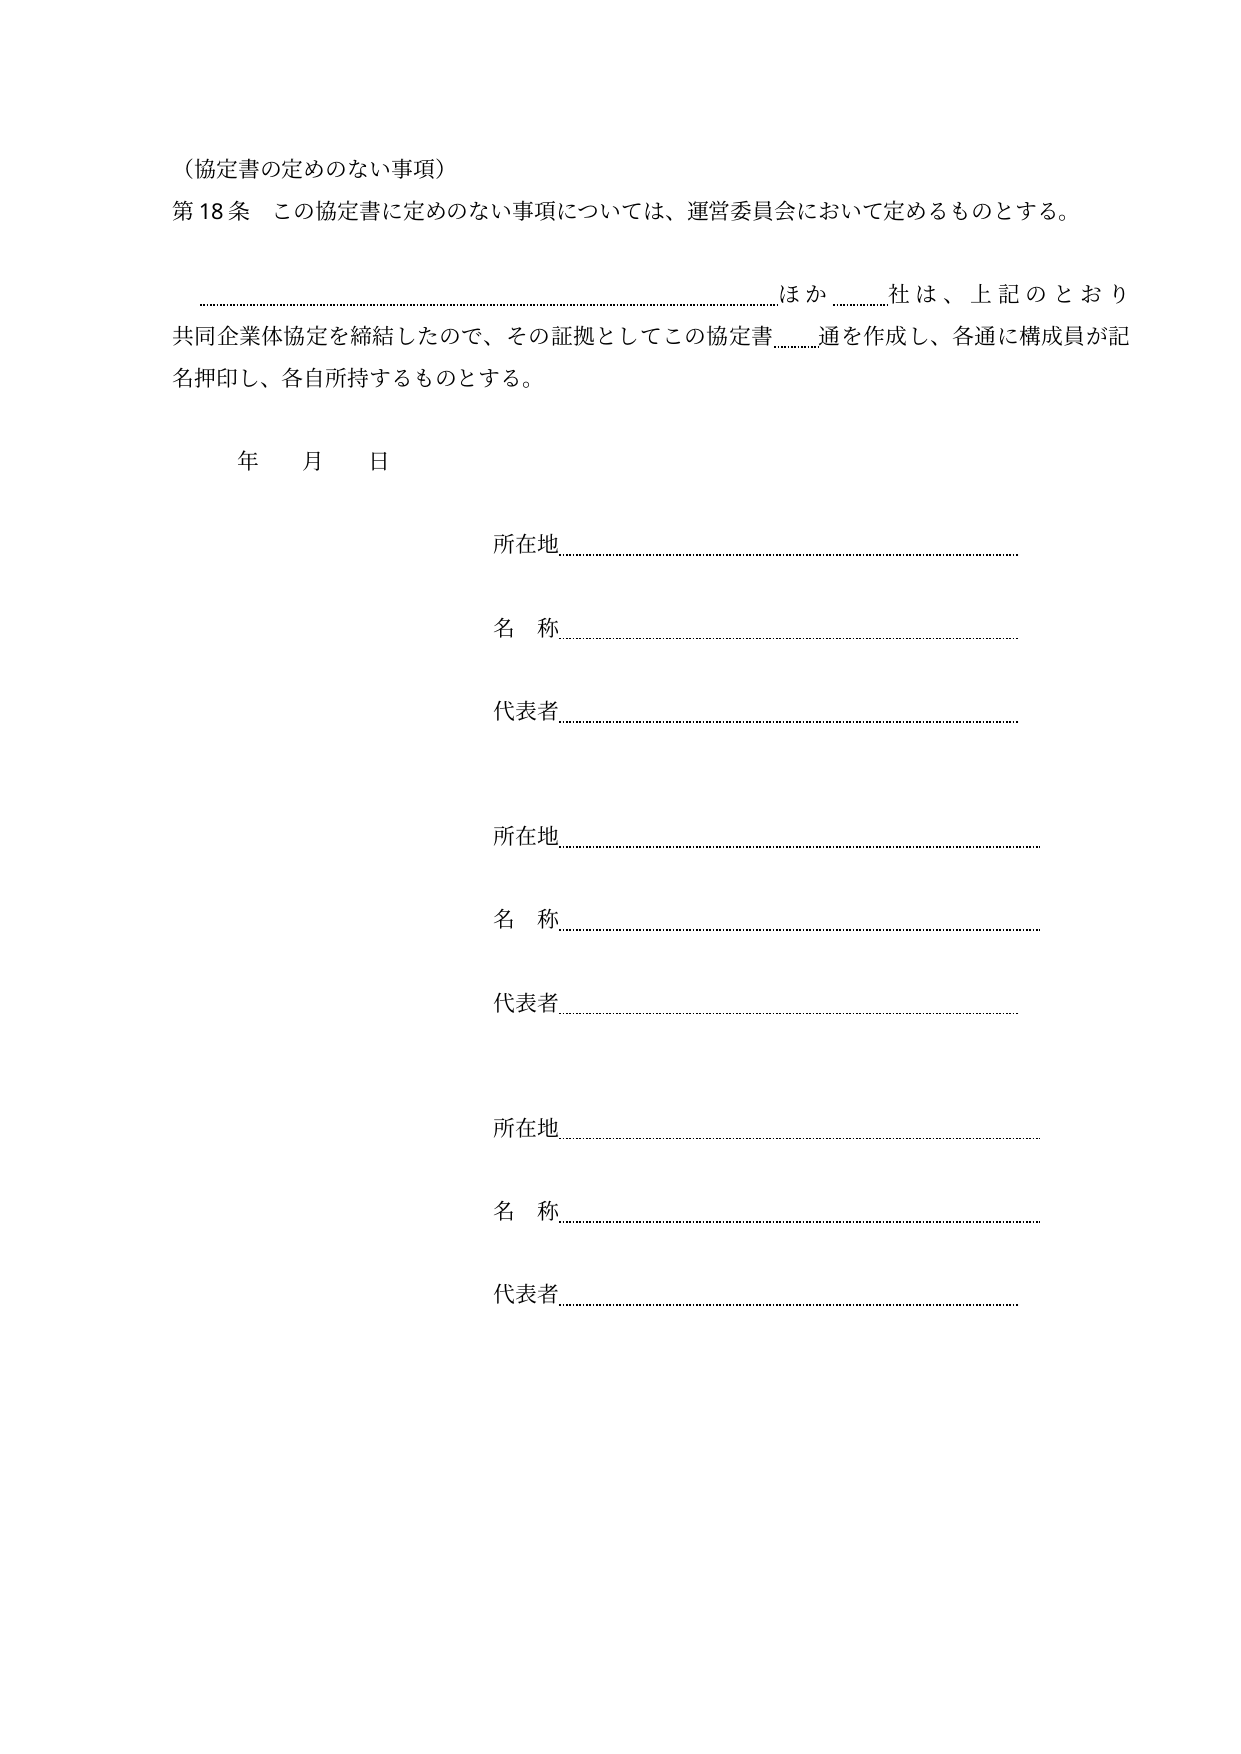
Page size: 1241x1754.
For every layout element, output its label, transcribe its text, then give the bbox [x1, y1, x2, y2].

text （協定書の定めのない事項） [172, 144, 1102, 186]
text 代表者 [172, 686, 1102, 728]
text 名 称 [172, 894, 1102, 936]
text 所在地 [172, 1103, 1102, 1144]
text 代表者 [172, 1269, 1102, 1311]
text 第18条 この協定書に定めのない事項については、運営委員会において定めるものとする。 [172, 186, 1125, 228]
text 名 称 [172, 1186, 1102, 1228]
text 名 称 [172, 603, 1102, 644]
text ほか 社は、上記のとおり 共同企業体協定を締結したので、その証拠としてこの協定書 通を作成し、各通に構成員が記名押印し、各自所持するものとする。 [172, 269, 1131, 394]
text 所在地 [172, 811, 1102, 853]
text 所在地 [172, 519, 1102, 561]
text 年 月 日 [172, 436, 1102, 478]
text 代表者 [172, 978, 1102, 1019]
